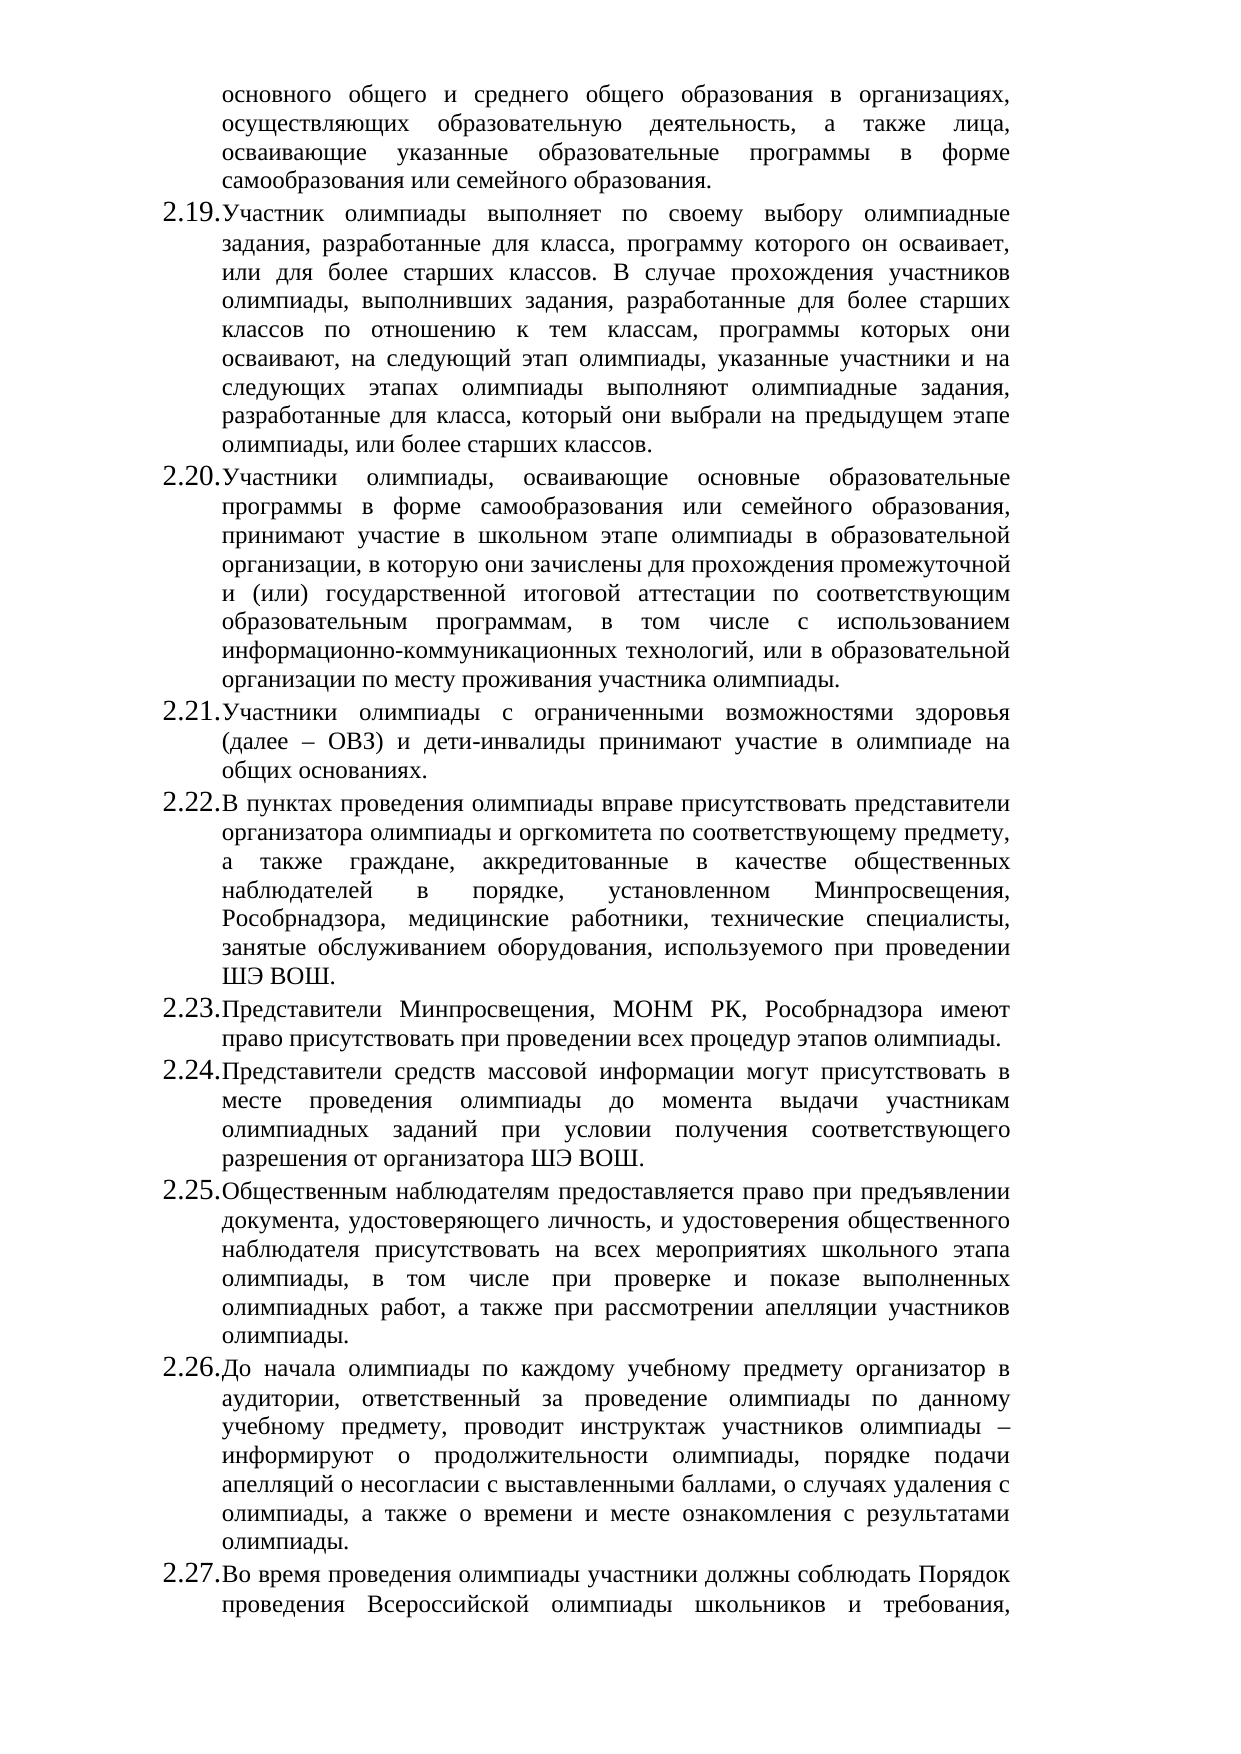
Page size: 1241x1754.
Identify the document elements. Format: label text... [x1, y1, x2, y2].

list В пунктах проведения олимпиады вправе присутствовать представители организатора олимпиады и оргкомитета по соответствующему предмету, а также граждане, аккредитованные в качестве общественных наблюдателей в порядке, установленном Минпросвещения, Рособрнадзора, медицинские работники, технические специалисты, занятые обслуживанием оборудования, используемого при проведении ШЭ ВОШ. [162, 784, 1011, 990]
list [162, 79, 1011, 194]
list До начала олимпиады по каждому учебному предмету организатор в аудитории, ответственный за проведение олимпиады по данному учебному предмету, проводит инструктаж участников олимпиады – информируют о продолжительности олимпиады, порядке подачи апелляций о несогласии с выставленными баллами, о случаях удаления с олимпиады, а также о времени и месте ознакомления с результатами олимпиады. [162, 1349, 1011, 1555]
list Представители Минпросвещения, МОНМ РК, Рособрнадзора имеют право присутствовать при проведении всех процедур этапов олимпиады. [162, 990, 1011, 1052]
list Общественным наблюдателям предоставляется право при предъявлении документа, удостоверяющего личность, и удостоверения общественного наблюдателя присутствовать на всех мероприятиях школьного этапа олимпиады, в том числе при проверке и показе выполненных олимпиадных работ, а также при рассмотрении апелляции участников олимпиады. [162, 1172, 1011, 1349]
list Участники олимпиады, осваивающие основные образовательные программы в форме самообразования или семейного образования, принимают участие в школьном этапе олимпиады в образовательной организации, в которую они зачислены для прохождения промежуточной и (или) государственной итоговой аттестации по соответствующим образовательным программам, в том числе с использованием информационно-коммуникационных технологий, или в образовательной организации по месту проживания участника олимпиады. [162, 458, 1011, 693]
list Участник олимпиады выполняет по своему выбору олимпиадные задания, разработанные для класса, программу которого он осваивает, или для более старших классов. В случае прохождения участников олимпиады, выполнивших задания, разработанные для более старших классов по отношению к тем классам, программы которых они осваивают, на следующий этап олимпиады, указанные участники и на следующих этапах олимпиады выполняют олимпиадные задания, разработанные для класса, который они выбрали на предыдущем этапе олимпиады, или более старших классов. [162, 194, 1011, 458]
list Представители средств массовой информации могут присутствовать в месте проведения олимпиады до момента выдачи участникам олимпиадных заданий при условии получения соответствующего разрешения от организатора ШЭ ВОШ. [162, 1052, 1011, 1172]
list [162, 1555, 1011, 1617]
list Участники олимпиады с ограниченными возможностями здоровья (далее – ОВЗ) и дети-инвалиды принимают участие в олимпиаде на общих основаниях. [162, 693, 1011, 784]
